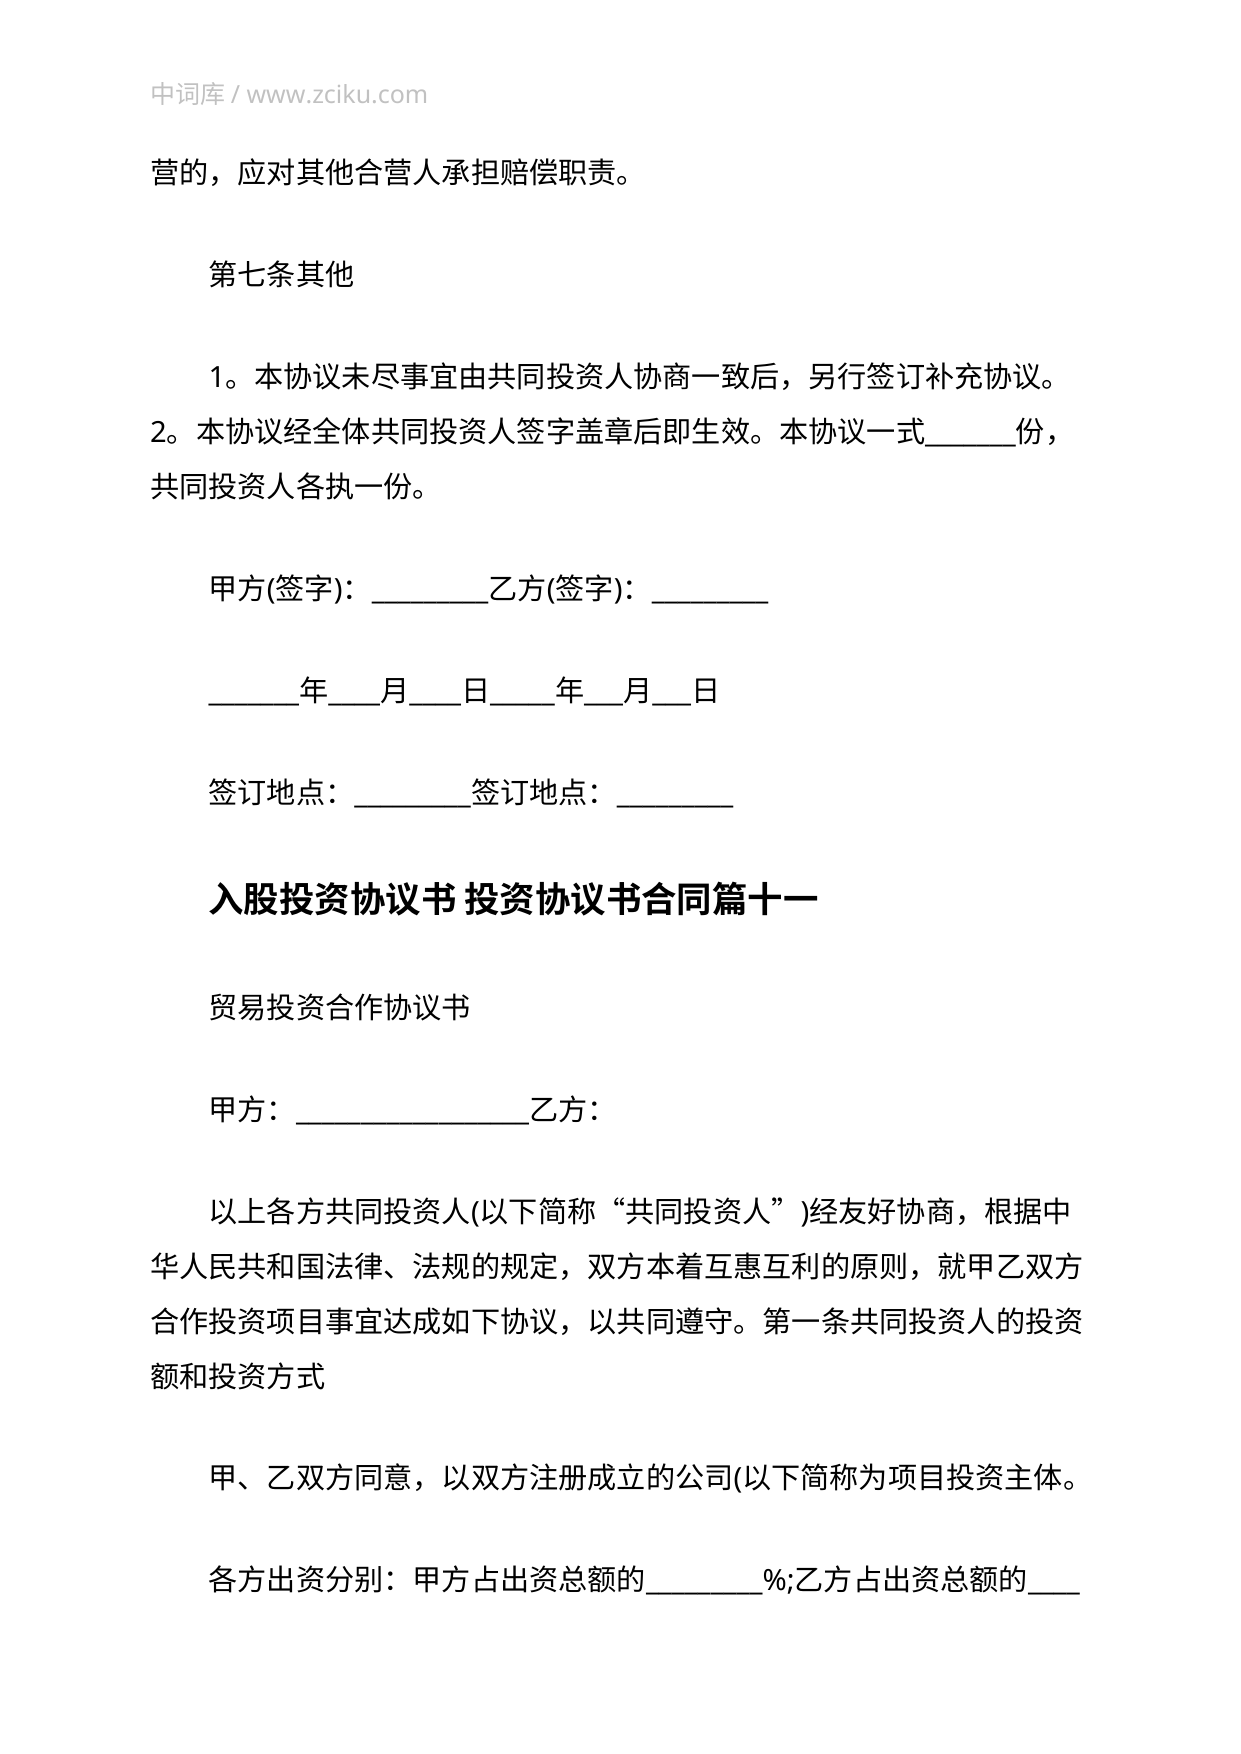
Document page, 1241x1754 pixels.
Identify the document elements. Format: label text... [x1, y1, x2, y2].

text 甲方：__________________乙方： [150, 1086, 1090, 1129]
text 入股投资协议书 投资协议书合同篇十一 [150, 871, 1090, 922]
text 甲方(签字)：_________乙方(签字)：_________ [150, 565, 1090, 608]
text 签订地点：_________签订地点：_________ [150, 769, 1090, 812]
text 甲、乙双方同意，以双方注册成立的公司(以下简称为项目投资主体。 [150, 1455, 1090, 1497]
text 1。本协议未尽事宜由共同投资人协商一致后，另行签订补充协议。2。本协议经全体共同投资人签字盖章后即生效。本协议一式_______份，共同投资人各执一份。 [150, 353, 1090, 506]
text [150, 1557, 1090, 1599]
text 第七条其他 [150, 252, 1090, 294]
text _______年____月____日_____年___月___日 [150, 667, 1090, 710]
text 贸易投资合作协议书 [150, 985, 1090, 1027]
text 以上各方共同投资人(以下简称“共同投资人”)经友好协商，根据中华人民共和国法律、法规的规定，双方本着互惠互利的原则，就甲乙双方合作投资项目事宜达成如下协议，以共同遵守。第一条共同投资人的投资额和投资方式 [150, 1188, 1090, 1396]
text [150, 150, 1090, 192]
